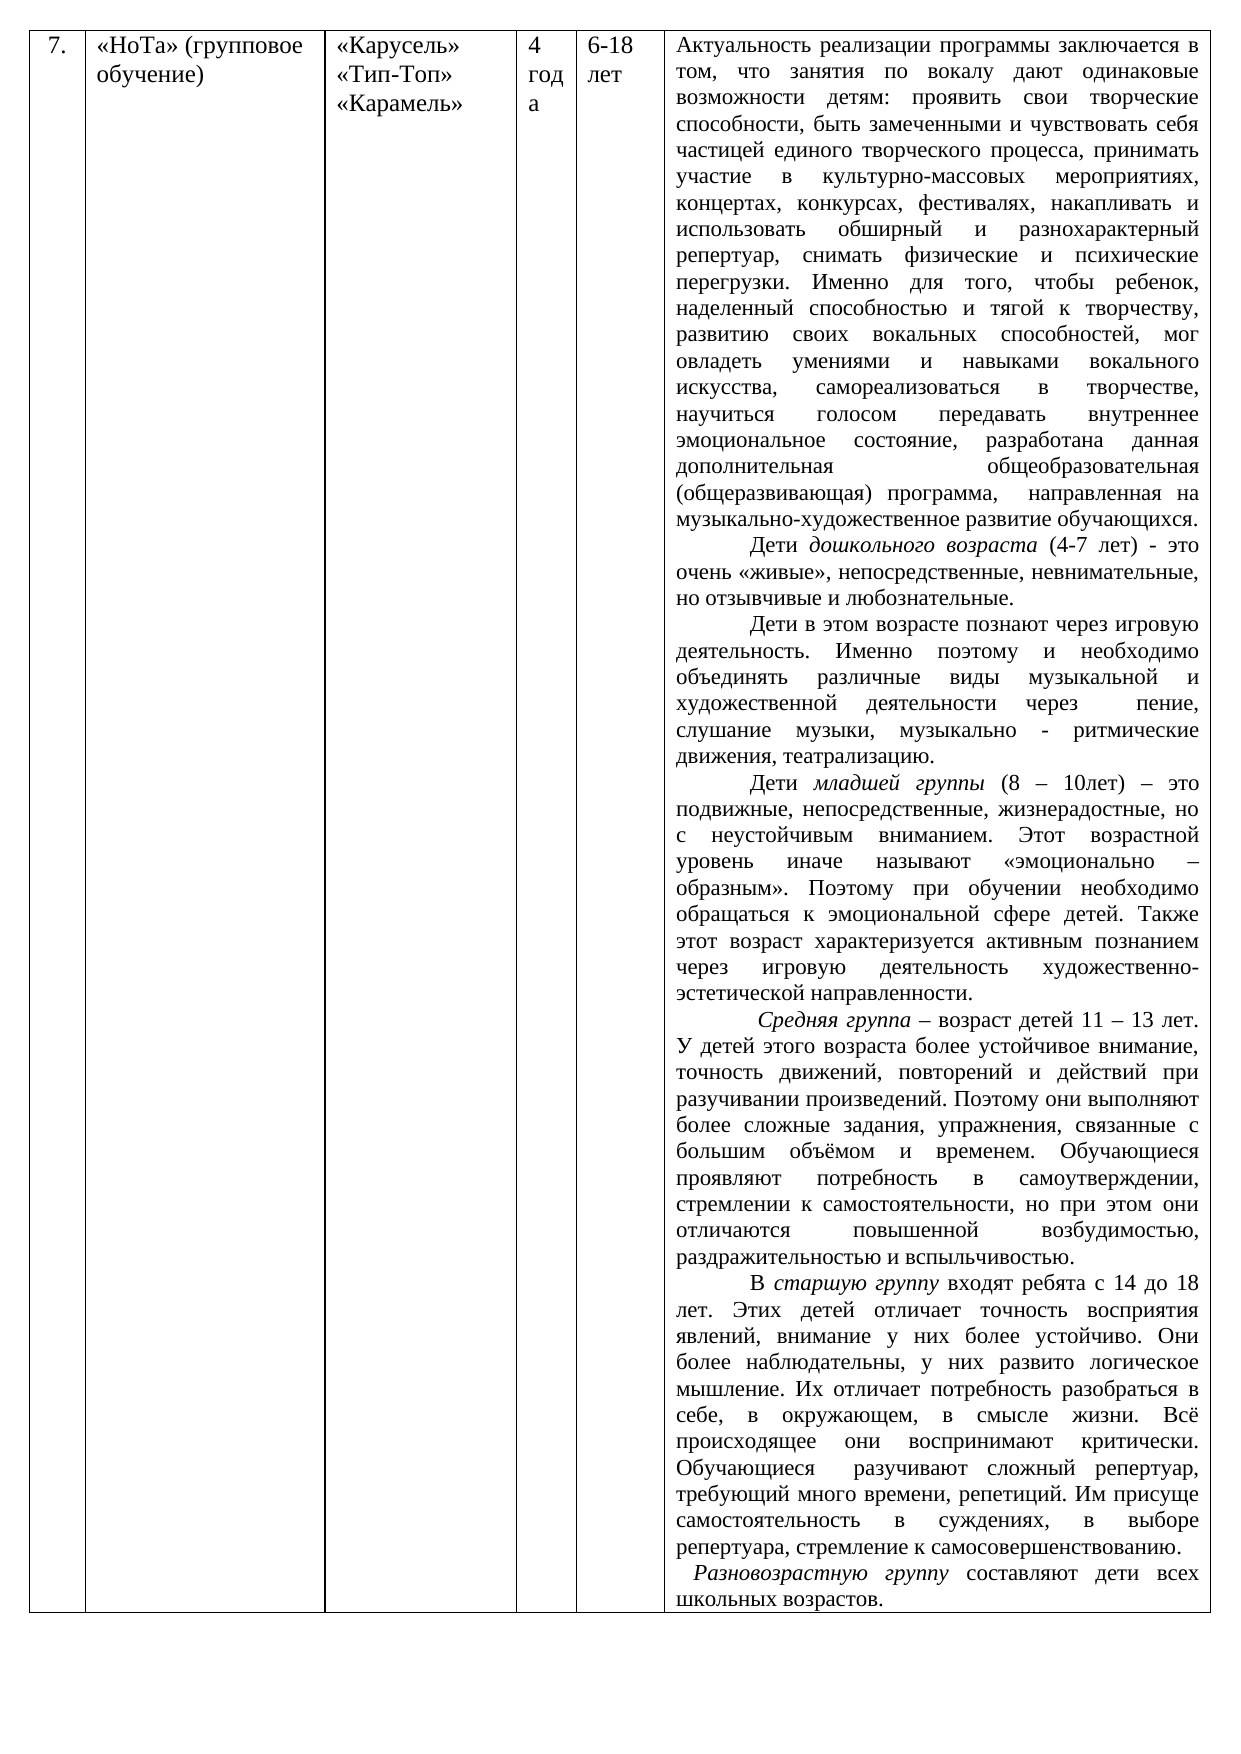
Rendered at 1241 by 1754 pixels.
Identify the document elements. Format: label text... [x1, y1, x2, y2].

table_cell 4 года [517, 31, 576, 1612]
table_cell [30, 31, 85, 1612]
table_cell 6-18 лет [577, 31, 664, 1612]
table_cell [665, 31, 1210, 1612]
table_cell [326, 31, 516, 1612]
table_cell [86, 31, 324, 1612]
